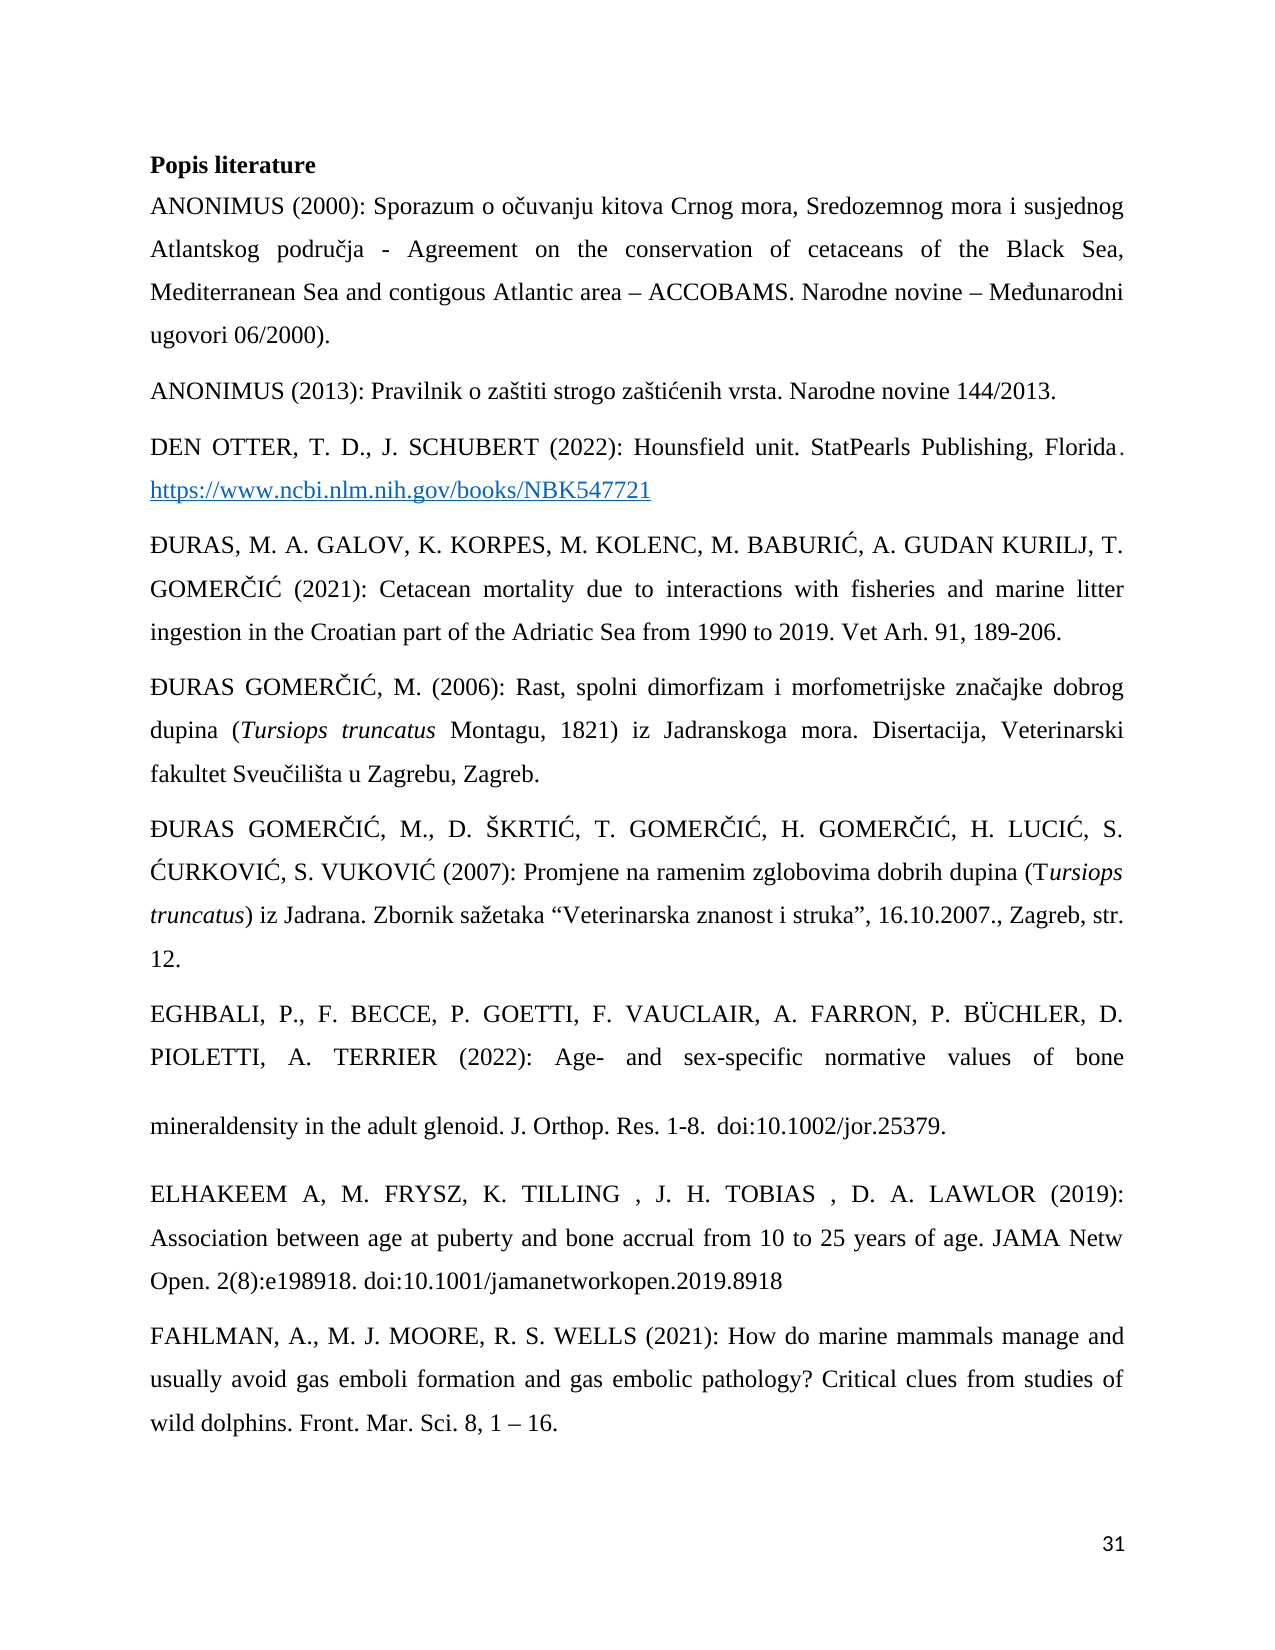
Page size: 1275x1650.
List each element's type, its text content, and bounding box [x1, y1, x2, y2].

text ĐURAS, M. A. GALOV, K. KORPES, M. KOLENC, M. BABURIĆ, A. GUDAN KURILJ, T. GOMERČIĆ (2021): Cetacean mortality due to interactions with fisheries and marine litter ingestion in the Croatian part of the Adriatic Sea from 1990 to 2019. Vet Arh. 91, 189-206. [150, 531, 1125, 646]
text DEN OTTER, T. D., J. SCHUBERT (2022): Hounsfield unit. StatPearls Publishing, Florida. https://www.ncbi.nlm.nih.gov/books/NBK547721 [150, 432, 1125, 504]
text ELHAKEEM A, M. FRYSZ, K. TILLING , J. H. TOBIAS , D. A. LAWLOR (2019): Association between age at puberty and bone accrual from 10 to 25 years of age. JAMA Netw Open. 2(8):e198918. doi:10.1001/jamanetworkopen.2019.8918 [150, 1179, 1125, 1294]
text ANONIMUS (2000): Sporazum o očuvanju kitova Crnog mora, Sredozemnog mora i susjednog Atlantskog područja - Agreement on the conservation of cetaceans of the Black Sea, Mediterranean Sea and contigous Atlantic area – ACCOBAMS. Narodne novine – Međunarodni ugovori 06/2000). [150, 191, 1125, 349]
text ĐURAS GOMERČIĆ, M., D. ŠKRTIĆ, T. GOMERČIĆ, H. GOMERČIĆ, H. LUCIĆ, S. ĆURKOVIĆ, S. VUKOVIĆ (2007): Promjene na ramenim zglobovima dobrih dupina (Tursiops truncatus) iz Jadrana. Zbornik sažetaka “Veterinarska znanost i struka”, 16.10.2007., Zagreb, str. 12. [150, 814, 1125, 972]
text Popis literature [150, 150, 1125, 179]
text ANONIMUS (2013): Pravilnik o zaštiti strogo zaštićenih vrsta. Narodne novine 144/2013. [150, 376, 1125, 405]
text FAHLMAN, A., M. J. MOORE, R. S. WELLS (2021): How do marine mammals manage and usually avoid gas emboli formation and gas embolic pathology? Critical clues from studies of wild dolphins. Front. Mar. Sci. 8, 1 – 16. [150, 1321, 1125, 1436]
text EGHBALI, P., F. BECCE, P. GOETTI, F. VAUCLAIR, A. FARRON, P. BÜCHLER, D. PIOLETTI, A. TERRIER (2022): Age- and sex-specific normative values of bone mineraldensity in the adult glenoid. J. Orthop. Res. 1-8. doi:10.1002/jor.25379. [150, 999, 1125, 1143]
text ĐURAS GOMERČIĆ, M. (2006): Rast, spolni dimorfizam i morfometrijske značajke dobrog dupina (Tursiops truncatus Montagu, 1821) iz Jadranskoga mora. Disertacija, Veterinarski fakultet Sveučilišta u Zagrebu, Zagreb. [150, 672, 1125, 787]
